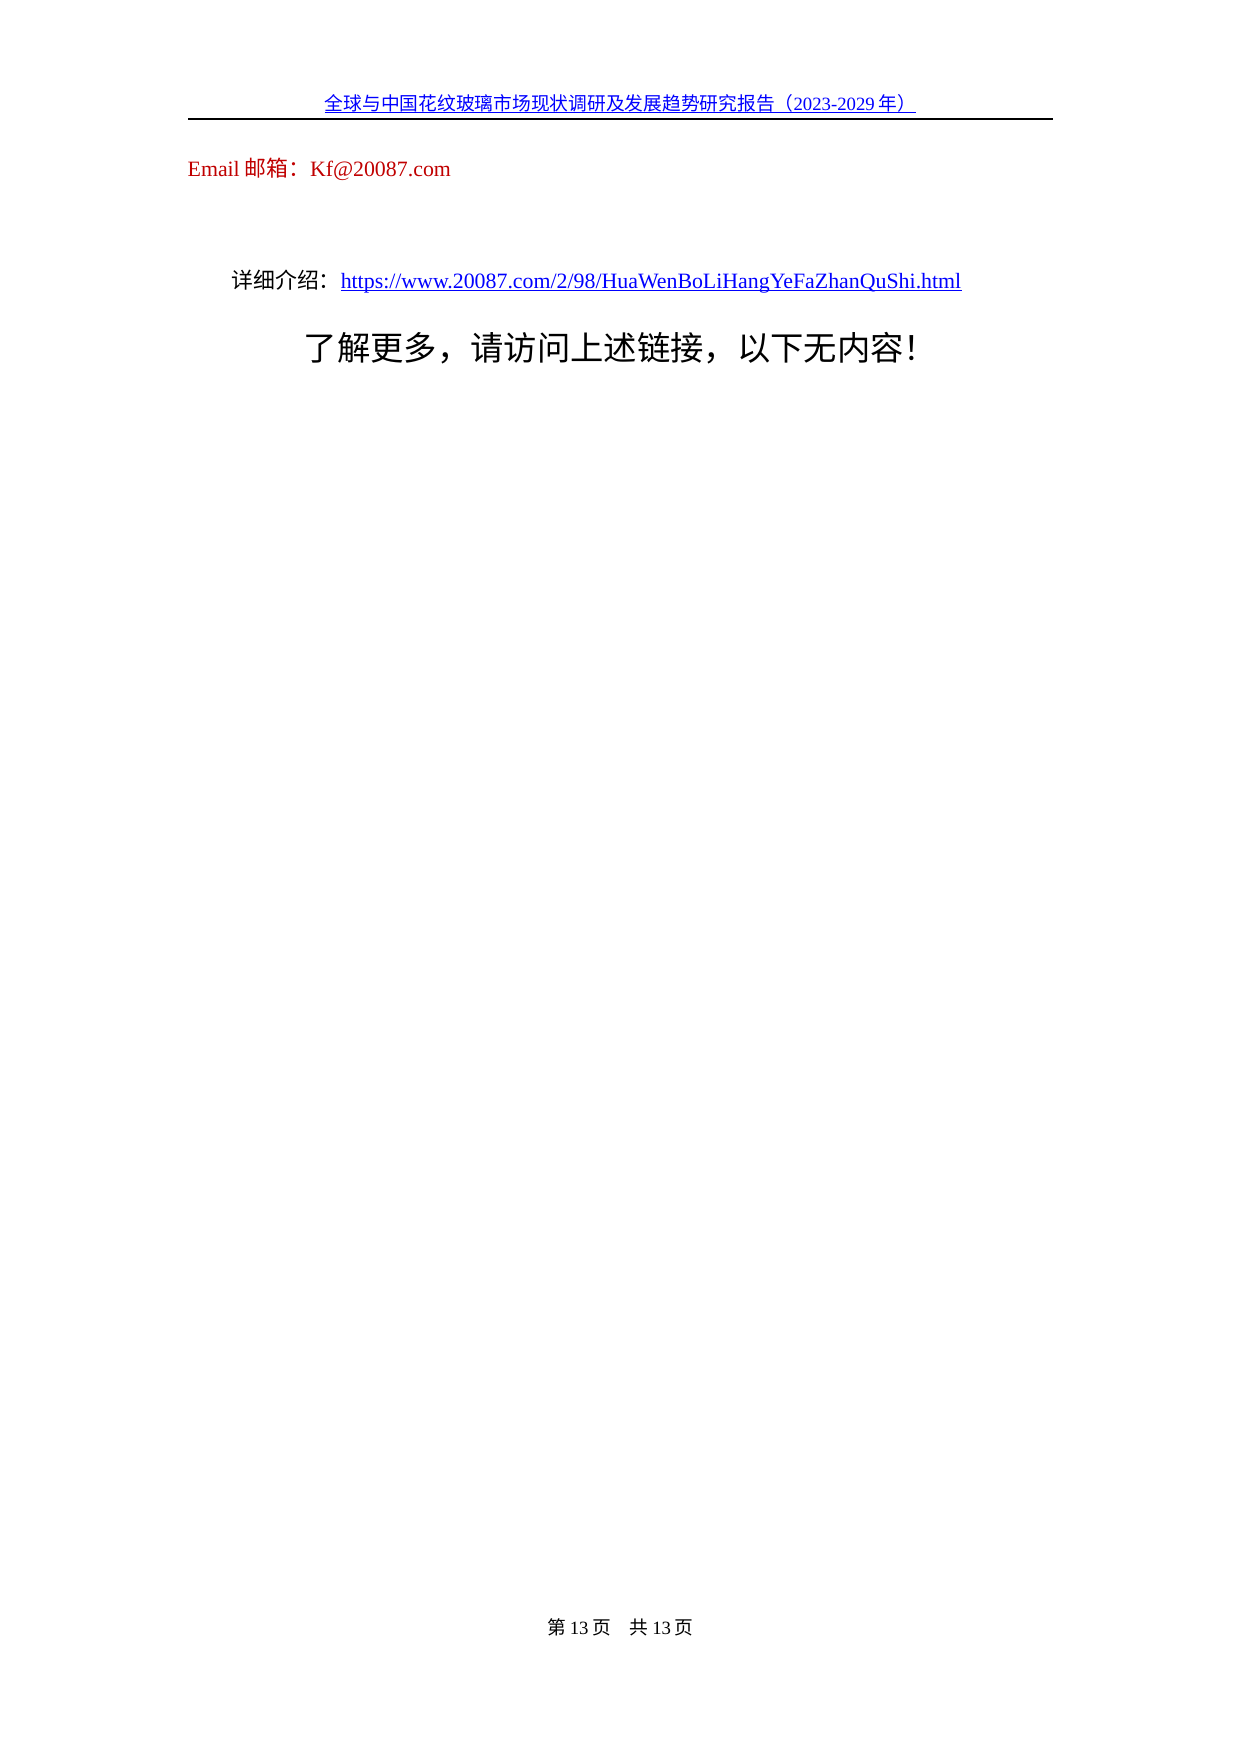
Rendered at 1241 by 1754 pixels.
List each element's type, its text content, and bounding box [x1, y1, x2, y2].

text Email邮箱：Kf@20087.com [187, 150, 1053, 183]
title 了解更多，请访问上述链接，以下无内容！ [187, 313, 1053, 378]
text 详细介绍：https://www.20087.com/2/98/HuaWenBoLiHangYeFaZhanQuShi.html [187, 263, 1053, 296]
